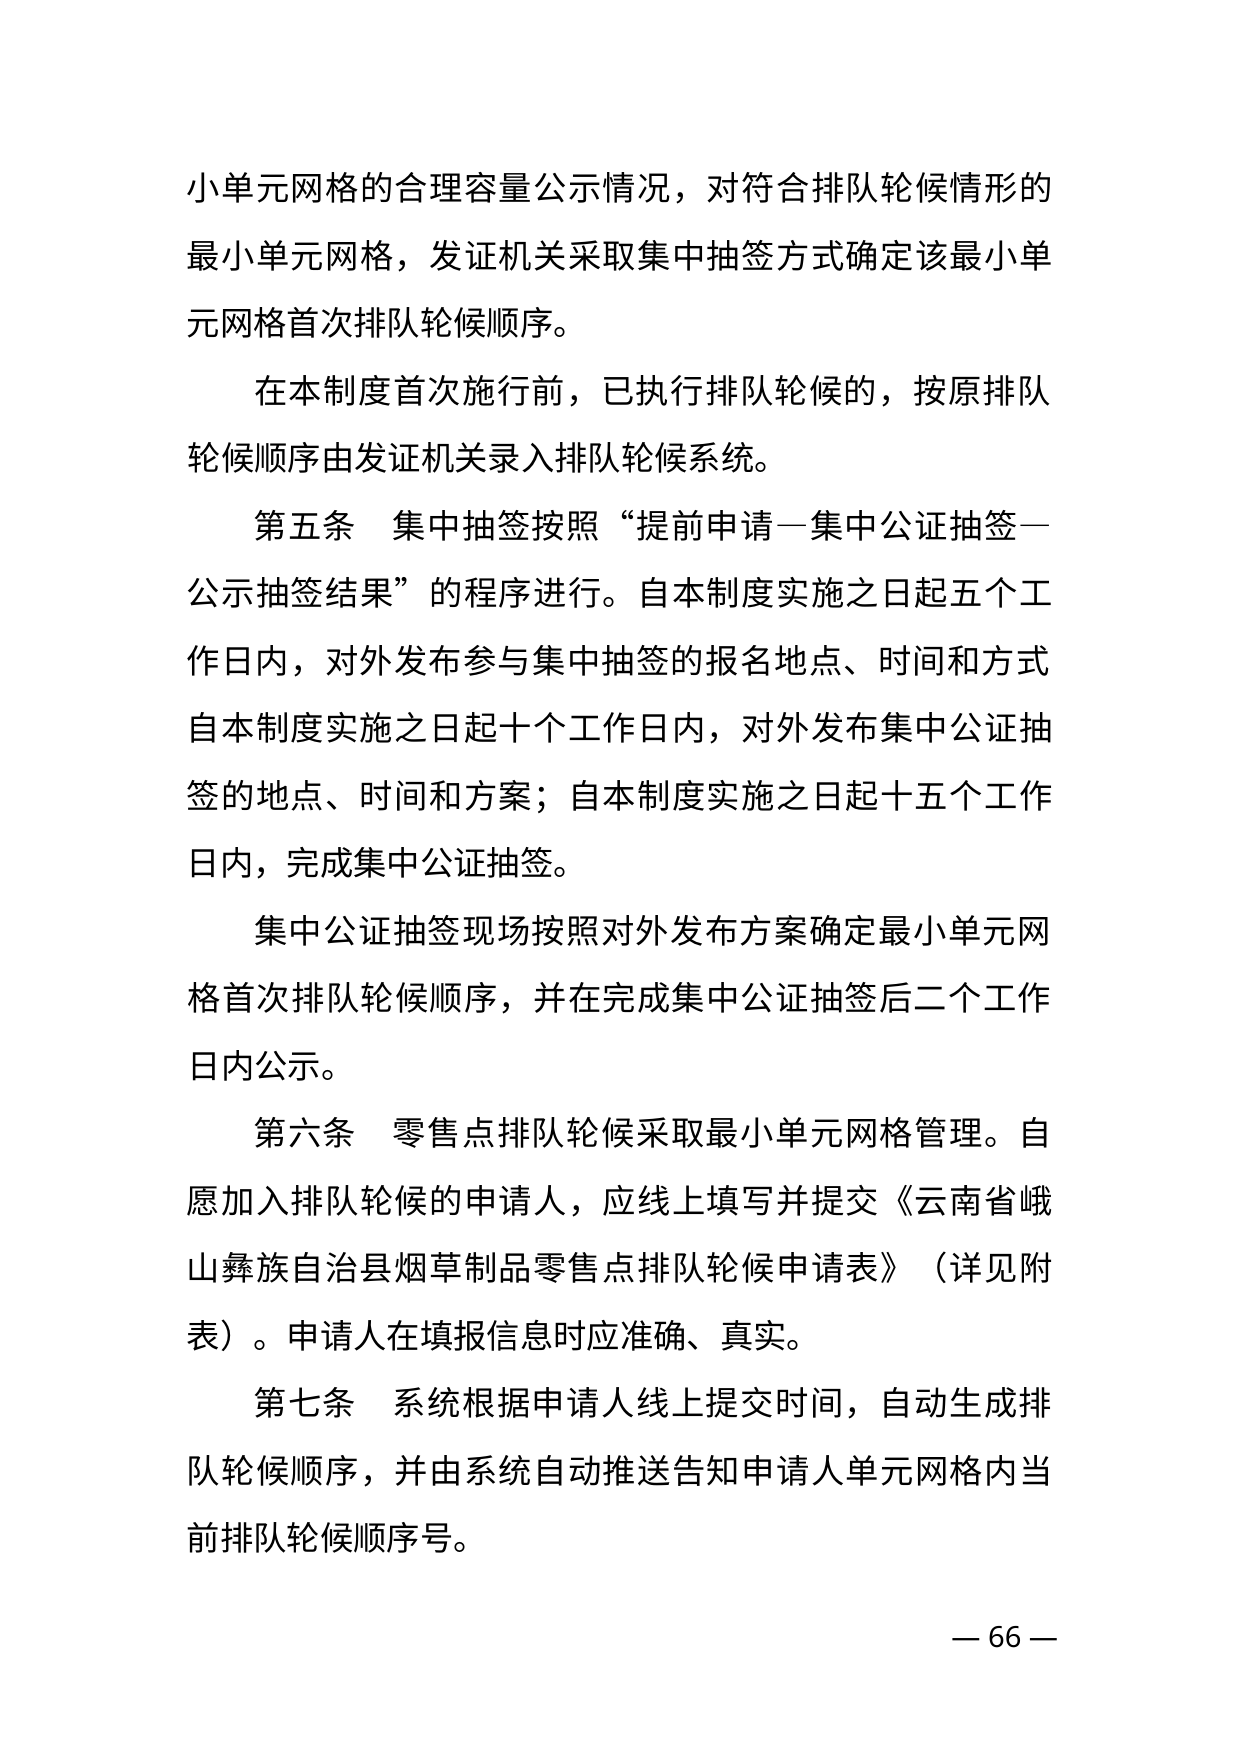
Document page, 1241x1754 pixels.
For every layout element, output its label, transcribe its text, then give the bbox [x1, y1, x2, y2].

list 第五条 集中抽签按照“提前申请—集中公证抽签—公示抽签结果”的程序进行。自本制度实施之日起五个工作日内，对外发布参与集中抽签的报名地点、时间和方式；自本制度实施之日起十个工作日内，对外发布集中公证抽签的地点、时间和方案；自本制度实施之日起十五个工作日内，完成集中公证抽签。 [186, 499, 1053, 885]
list 第六条 零售点排队轮候采取最小单元网格管理。自愿加入排队轮候的申请人，应线上填写并提交《云南省峨山彝族自治县烟草制品零售点排队轮候申请表》（详见附表）。申请人在填报信息时应准确、真实。 [186, 1107, 1053, 1358]
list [186, 162, 1053, 345]
list 第七条 系统根据申请人线上提交时间，自动生成排队轮候顺序，并由系统自动推送告知申请人单元网格内当前排队轮候顺序号。 [186, 1377, 1053, 1560]
text 集中公证抽签现场按照对外发布方案确定最小单元网格首次排队轮候顺序，并在完成集中公证抽签后二个工作日内公示。 [187, 904, 1053, 1088]
text 在本制度首次施行前，已执行排队轮候的，按原排队轮候顺序由发证机关录入排队轮候系统。 [187, 364, 1053, 480]
